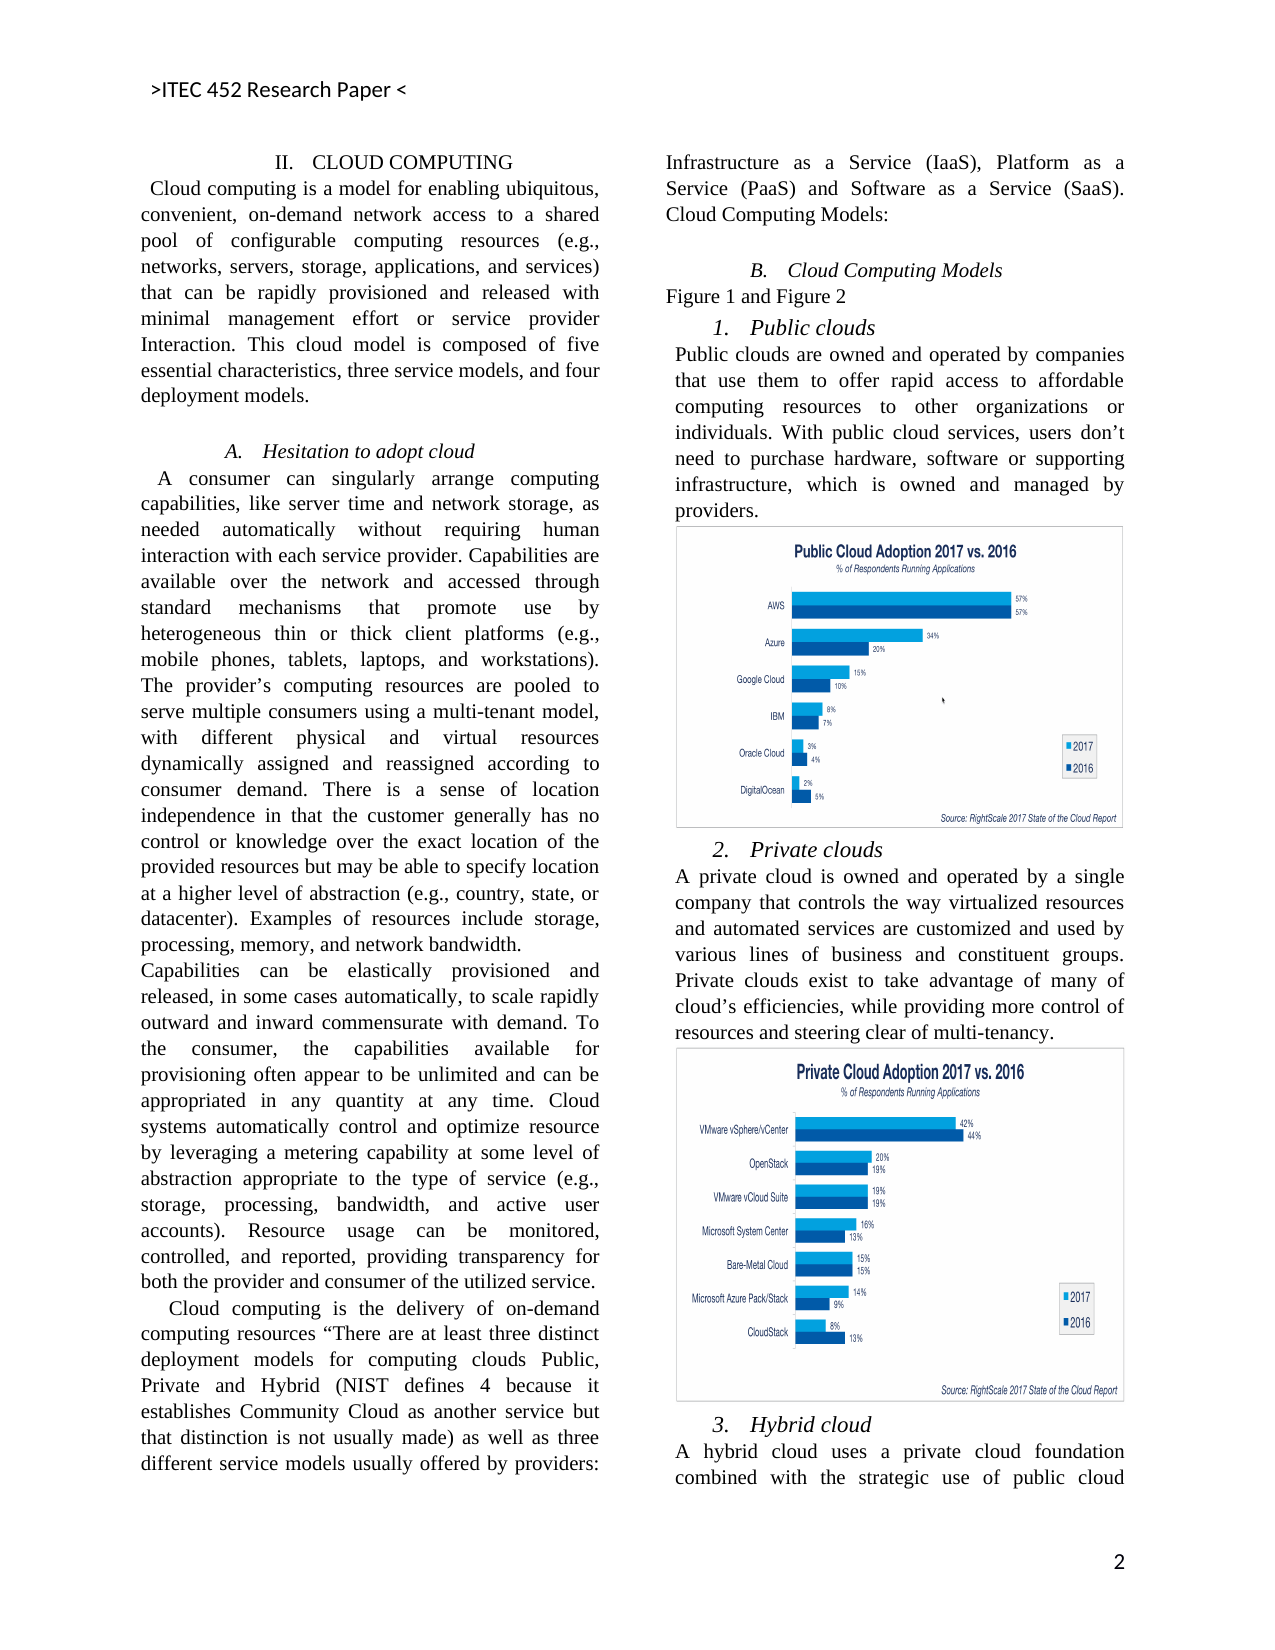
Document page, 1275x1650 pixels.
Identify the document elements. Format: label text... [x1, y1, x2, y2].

picture [675, 1045, 1126, 1405]
text Cloud computing is a model for enabling ubiquitous, convenient, on-demand network access to a shared pool of configurable computing resources (e.g., networks, servers, storage, applications, and services) that can be rapidly provisioned and released with minimal management effort or service provider Interaction. This cloud model is composed of five essential characteristics, three service models, and four deployment models. [141, 176, 600, 407]
subtitle Private clouds [712, 836, 1125, 862]
text Figure 1 and Figure 2 [666, 284, 1125, 308]
list Hesitation to adopt cloud [225, 439, 600, 463]
list CLOUD COMPUTING [187, 150, 600, 174]
subtitle Hybrid cloud [712, 1411, 1125, 1437]
text Capabilities can be elastically provisioned and released, in some cases automatically, to scale rapidly outward and inward commensurate with demand. To the consumer, the capabilities available for provisioning often appear to be unlimited and can be appropriated in any quantity at any time. Cloud systems automatically control and optimize resource by leveraging a metering capability at some level of abstraction appropriate to the type of service (e.g., storage, processing, bandwidth, and active user accounts). Resource usage can be monitored, controlled, and reported, providing transparency for both the provider and consumer of the utilized service. [141, 958, 600, 1293]
subtitle Public clouds [712, 314, 1125, 340]
list Cloud Computing Models [750, 258, 1125, 282]
text A consumer can singularly arrange computing capabilities, like server time and network storage, as needed automatically without requiring human interaction with each service provider. Capabilities are available over the network and accessed through standard mechanisms that promote use by heterogeneous thin or thick client platforms (e.g., mobile phones, tablets, laptops, and workstations). The provider’s computing resources are pooled to serve multiple consumers using a multi-tenant model, with different physical and virtual resources dynamically assigned and reassigned according to consumer demand. There is a sense of location independence in that the customer generally has no control or knowledge over the exact location of the provided resources but may be able to specify location at a higher level of abstraction (e.g., country, state, or datacenter). Examples of resources include storage, processing, memory, and network bandwidth. [141, 465, 600, 956]
text Cloud computing is the delivery of on-demand computing resources “There are at least three distinct deployment models for computing clouds Public, Private and Hybrid (NIST defines 4 because it establishes Community Cloud as another service but that distinction is not usually made) as well as three different service models usually offered by providers: Infrastructure as a Service (IaaS), Platform as a Service (PaaS) and Software as a Service (SaaS). Cloud Computing Models: [666, 150, 1125, 226]
text Cloud computing is the delivery of on-demand computing resources “There are at least three distinct deployment models for computing clouds Public, Private and Hybrid (NIST defines 4 because it establishes Community Cloud as another service but that distinction is not usually made) as well as three different service models usually offered by providers: Infrastructure as a Service (IaaS), Platform as a Service (PaaS) and Software as a Service (SaaS). Cloud Computing Models: [141, 1295, 600, 1475]
text A private cloud is owned and operated by a single company that controls the way virtualized resources and automated services are customized and used by various lines of business and constituent groups. Private clouds exist to take advantage of many of cloud’s efficiencies, while providing more control of resources and steering clear of multi-tenancy. [675, 864, 1125, 1044]
picture [675, 524, 1124, 830]
